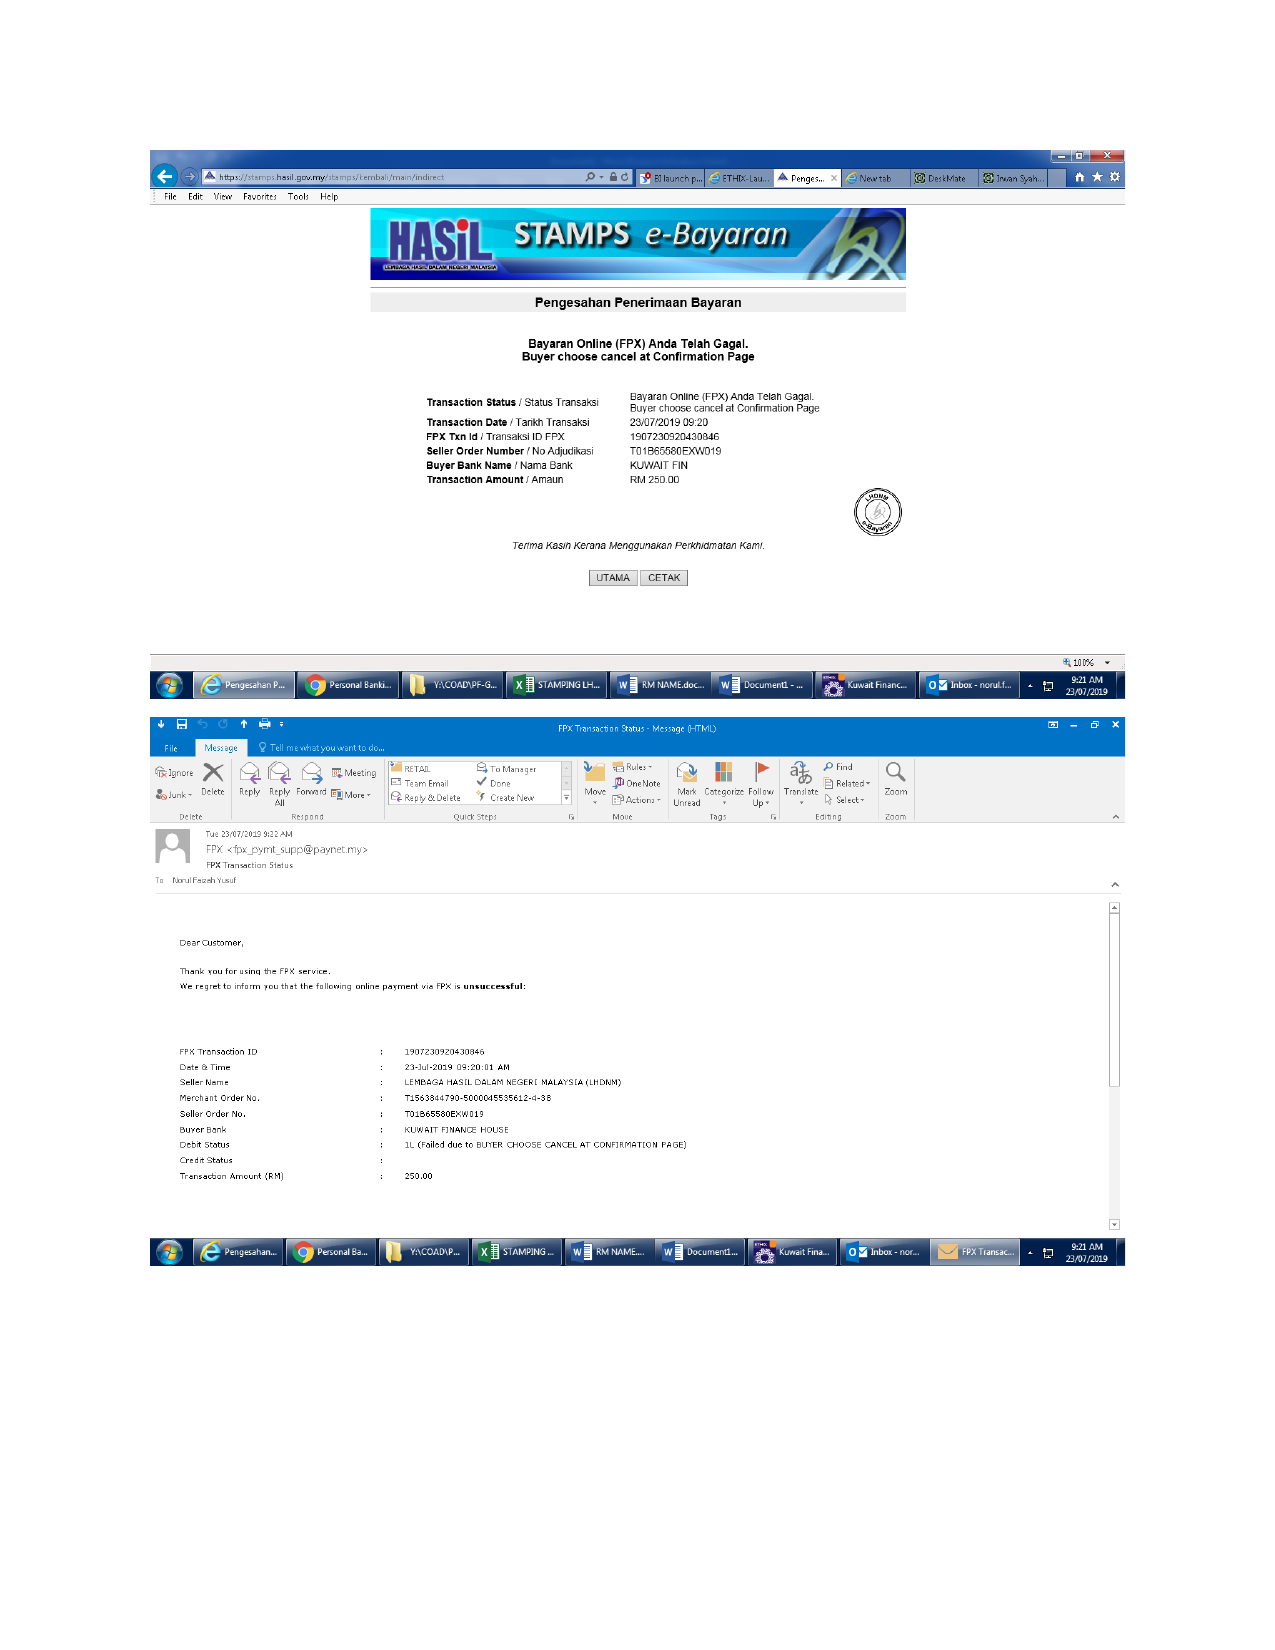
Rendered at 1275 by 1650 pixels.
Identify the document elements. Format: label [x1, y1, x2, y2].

picture [150, 717, 1125, 1266]
picture [150, 150, 1125, 699]
